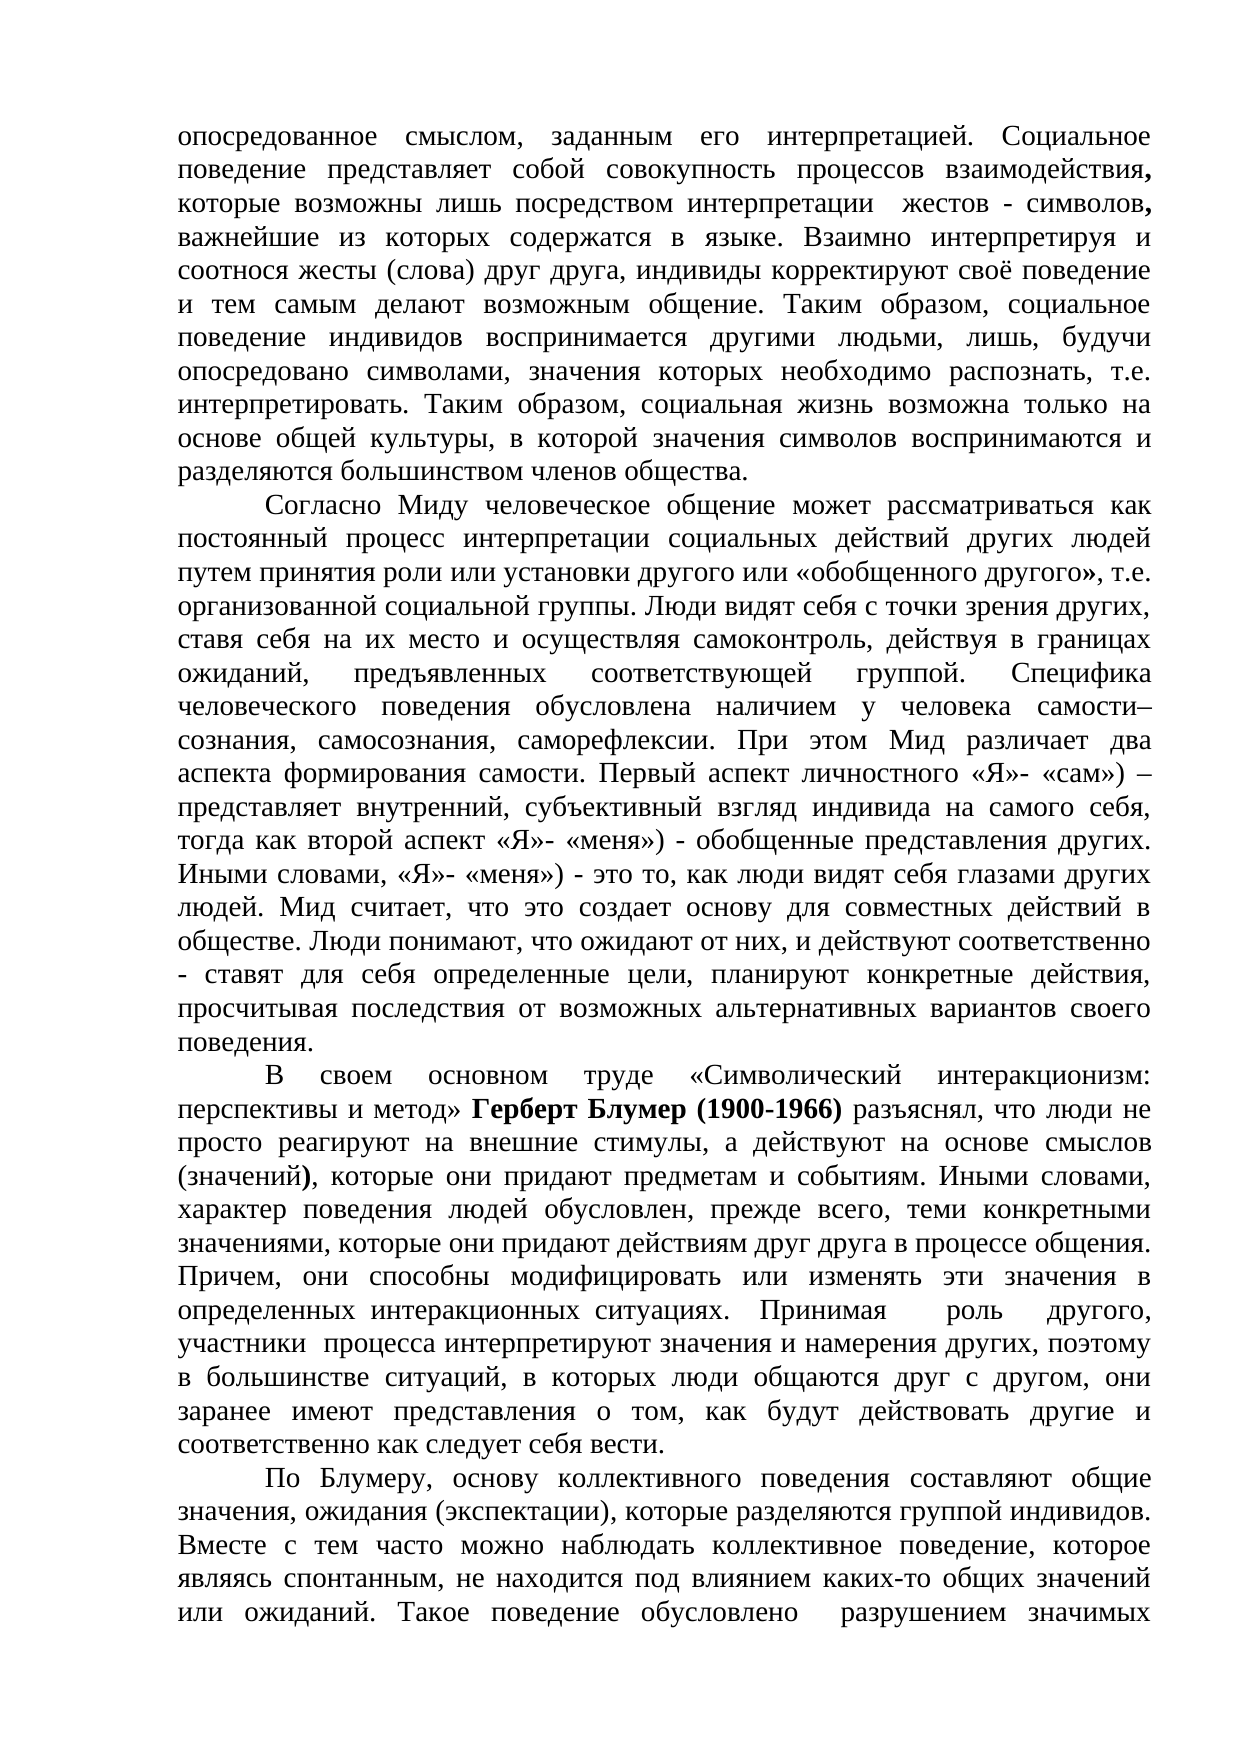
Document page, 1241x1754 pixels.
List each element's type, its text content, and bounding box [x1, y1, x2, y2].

text Согласно Миду человеческое общение может рассматриваться как постоянный процесс интерпретации социальных действий других людей путем принятия роли или установки другого или «обобщенного другого», т.е. организованной социальной группы. Люди видят себя с точки зрения других, ставя себя на их место и осуществляя самоконтроль, действуя в границах ожиданий, предъявленных соответствующей группой. Специфика человеческого поведения обусловлена наличием у человека самости– сознания, самосознания, саморефлексии. При этом Мид различает два аспекта формирования самости. Первый аспект личностного «Я»- «сам») – представляет внутренний, субъективный взгляд индивида на самого себя, тогда как второй аспект «Я»- «меня») - обобщенные представления других. Иными словами, «Я»- «меня») - это то, как люди видят себя глазами других людей. Мид считает, что это создает основу для совместных действий в обществе. Люди понимают, что ожидают от них, и действуют соответственно - ставят для себя определенные цели, планируют конкретные действия, просчитывая последствия от возможных альтернативных вариантов своего поведения. [177, 487, 1152, 1057]
text В своем основном труде «Символический интеракционизм: перспективы и метод» Герберт Блумер (1900-1966) разъяснял, что люди не просто реагируют на внешние стимулы, а действуют на основе смыслов (значений), которые они придают предметам и событиям. Иными словами, характер поведения людей обусловлен, прежде всего, теми конкретными значениями, которые они придают действиям друг друга в процессе общения. Причем, они способны модифицировать или изменять эти значения в определенных интеракционных ситуациях. Принимая роль другого, участники процесса интерпретируют значения и намерения других, поэтому в большинстве ситуаций, в которых люди общаются друг с другом, они заранее имеют представления о том, как будут действовать другие и соответственно как следует себя вести. [177, 1057, 1152, 1460]
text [177, 1460, 1152, 1627]
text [177, 118, 1152, 487]
